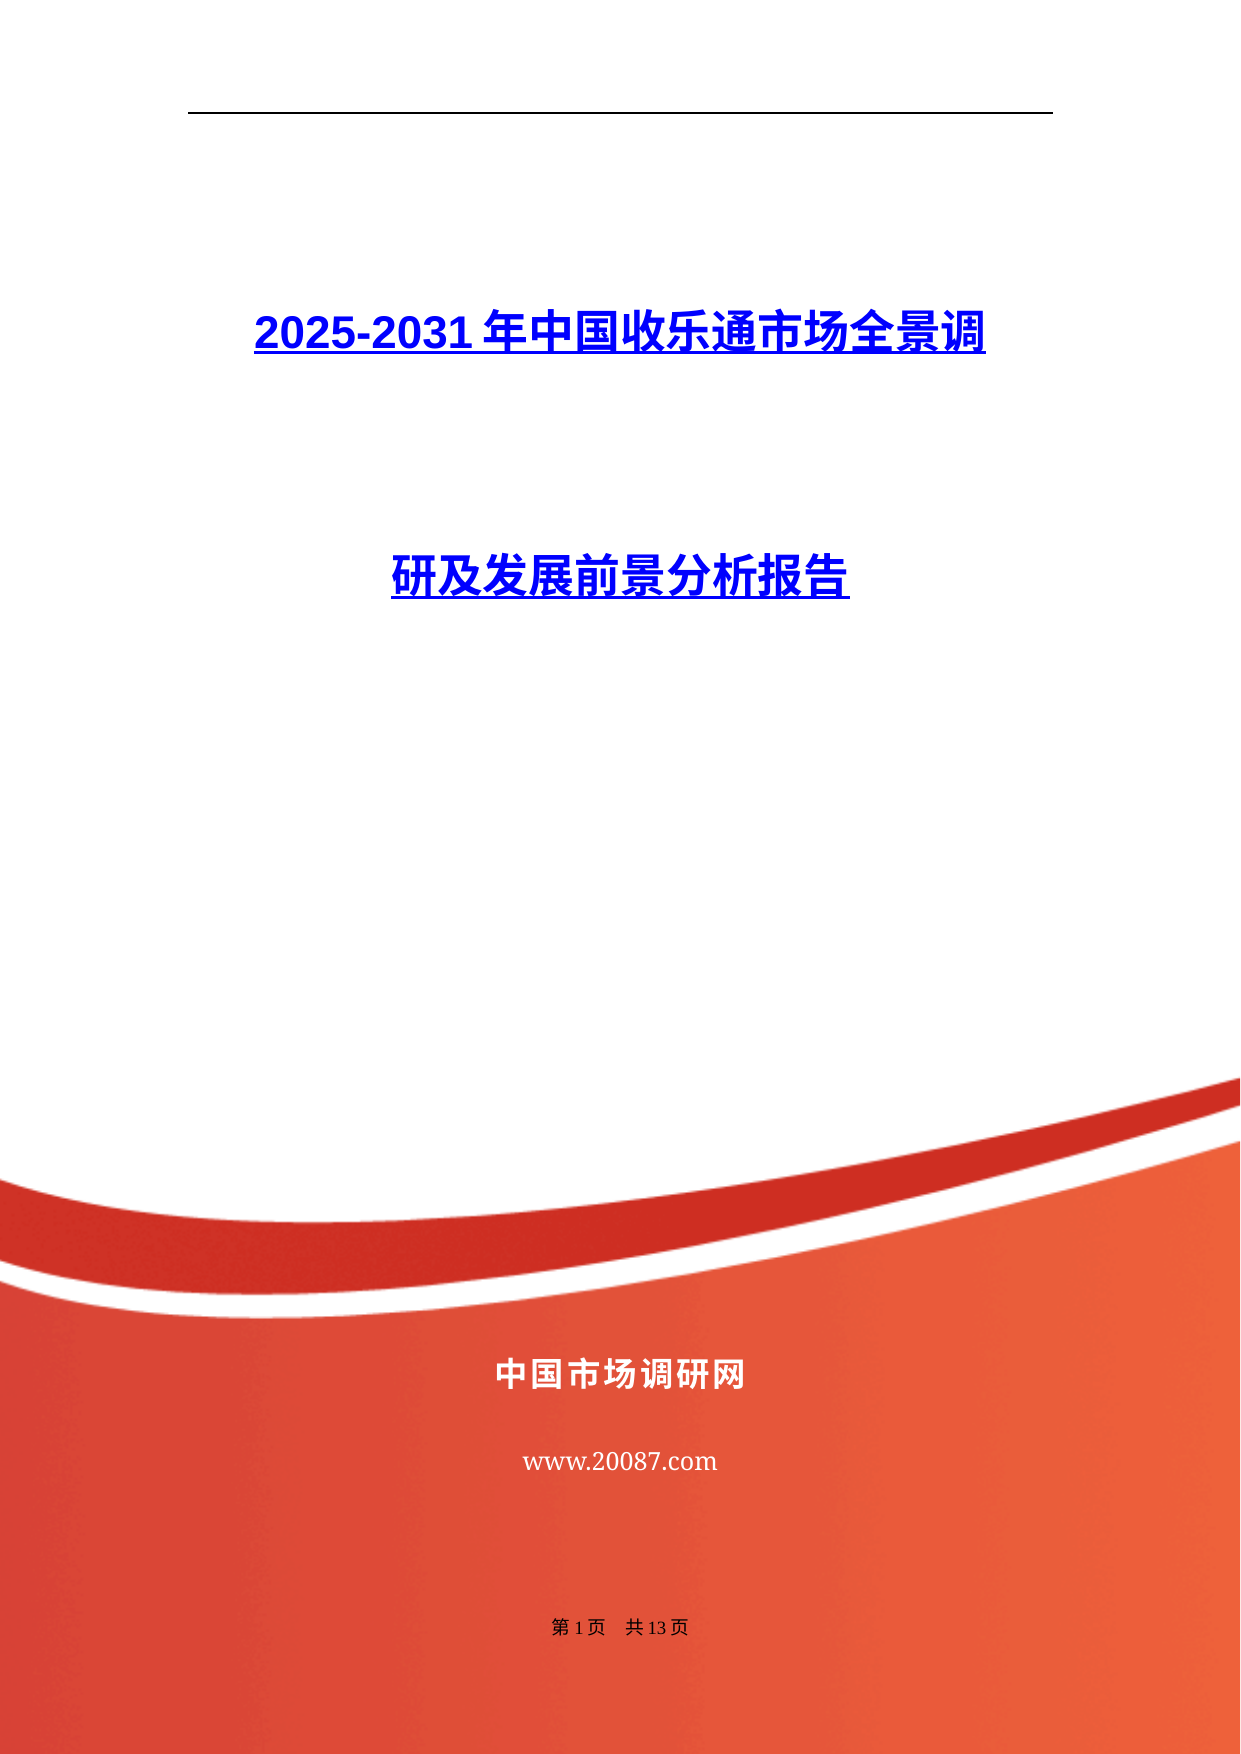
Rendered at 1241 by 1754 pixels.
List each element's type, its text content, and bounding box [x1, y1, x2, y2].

table_header 2025-2031年中国收乐通市场全景调研及发展前景分析报告 [188, 207, 1053, 773]
text www.20087.com [187, 1428, 1053, 1493]
subtitle 中国市场调研网 [187, 1339, 1053, 1404]
picture [0, 1006, 1241, 1754]
